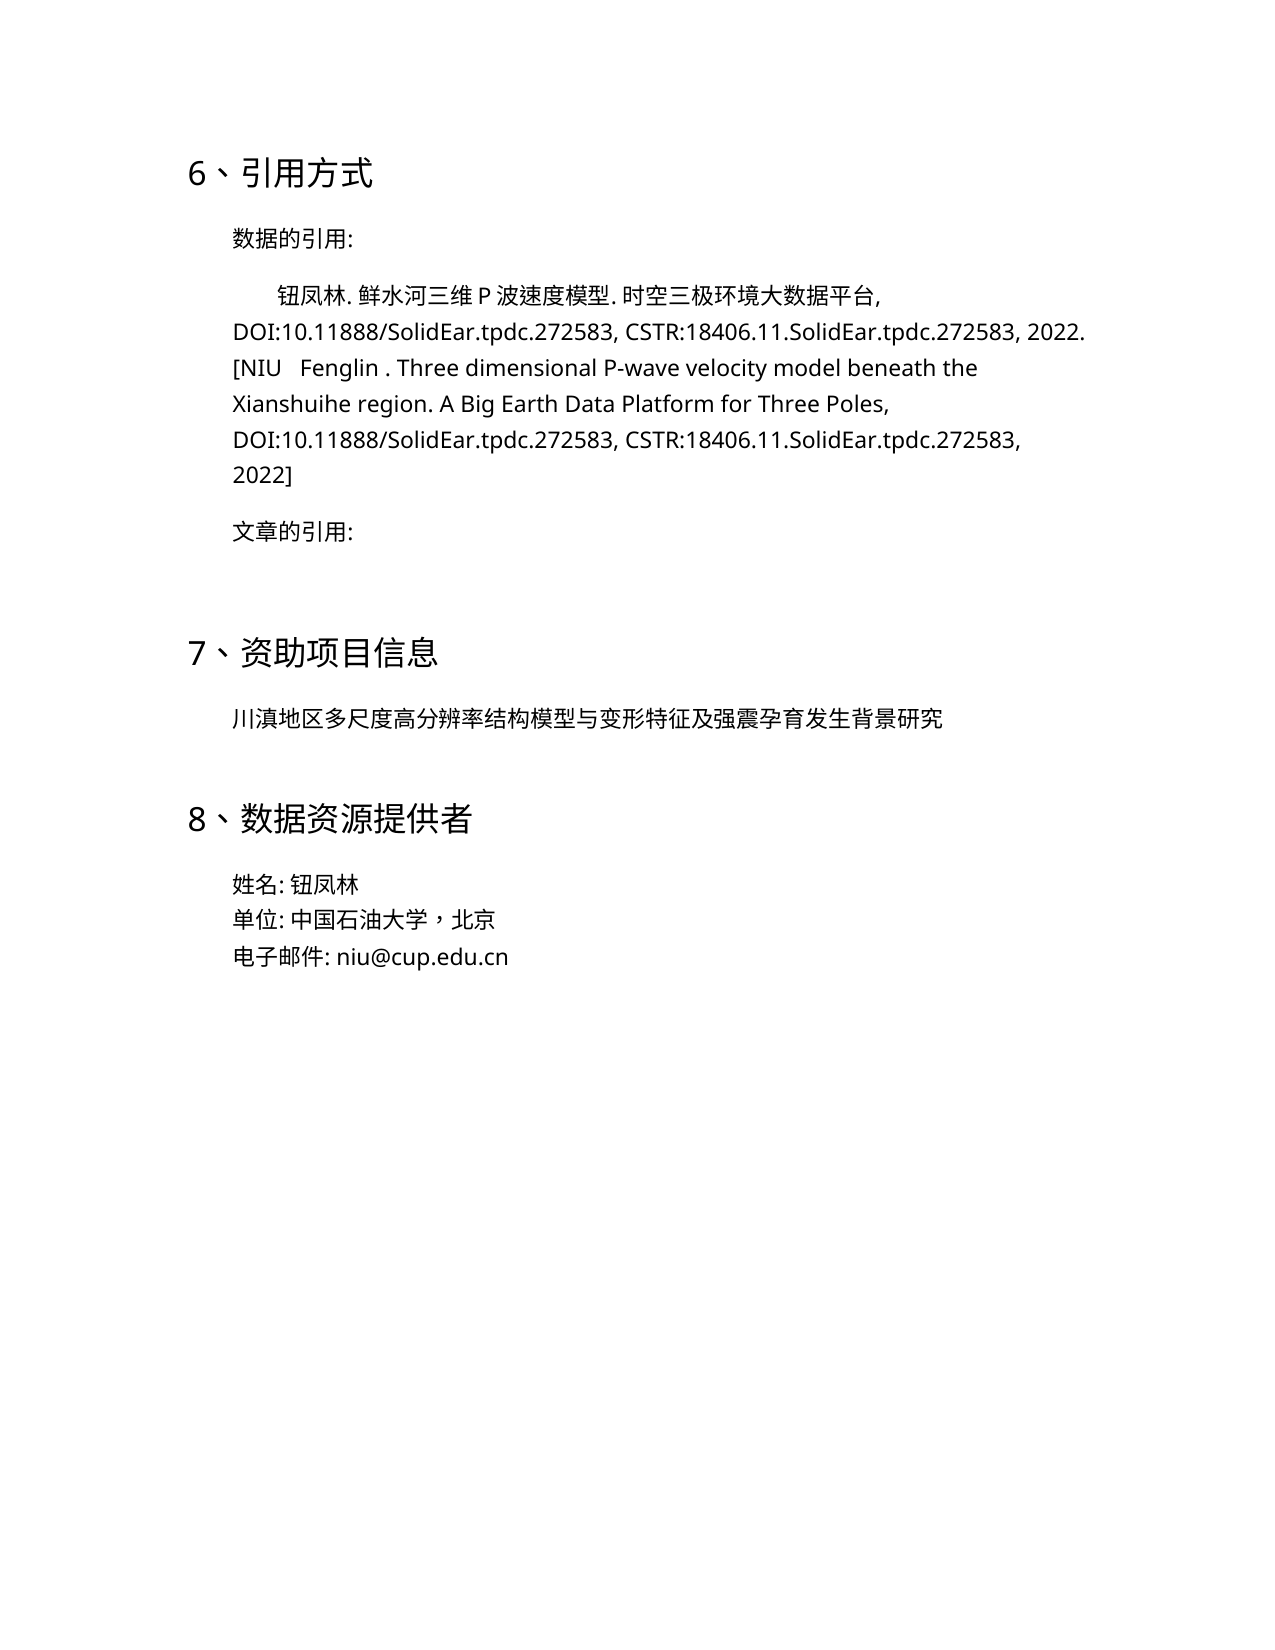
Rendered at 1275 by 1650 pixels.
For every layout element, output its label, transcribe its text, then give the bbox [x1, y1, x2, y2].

text 川滇地区多尺度高分辨率结构模型与变形特征及强震孕育发生背景研究 [232, 703, 1087, 770]
text 姓名: 钮凤林 单位: 中国石油大学，北京 电子邮件: niu@cup.edu.cn [232, 868, 1087, 1043]
text 数据的引用: [232, 223, 1087, 254]
text 钮凤林. 鲜水河三维P波速度模型. 时空三极环境大数据平台, DOI:10.11888/SolidEar.tpdc.272583, CSTR:18406.11.SolidEar.tpdc.272583, 2022.[NIU Fenglin . Three dimensional P-wave velocity model beneath the Xianshuihe region. A Big Earth Data Platform for Three Poles, DOI:10.11888/SolidEar.tpdc.272583, CSTR:18406.11.SolidEar.tpdc.272583, 2022] [232, 280, 1087, 491]
text 文章的引用: [232, 516, 1087, 547]
text 6、引用方式 [187, 150, 1087, 195]
text 7、资助项目信息 [187, 630, 1087, 675]
text 8、数据资源提供者 [187, 796, 1087, 841]
